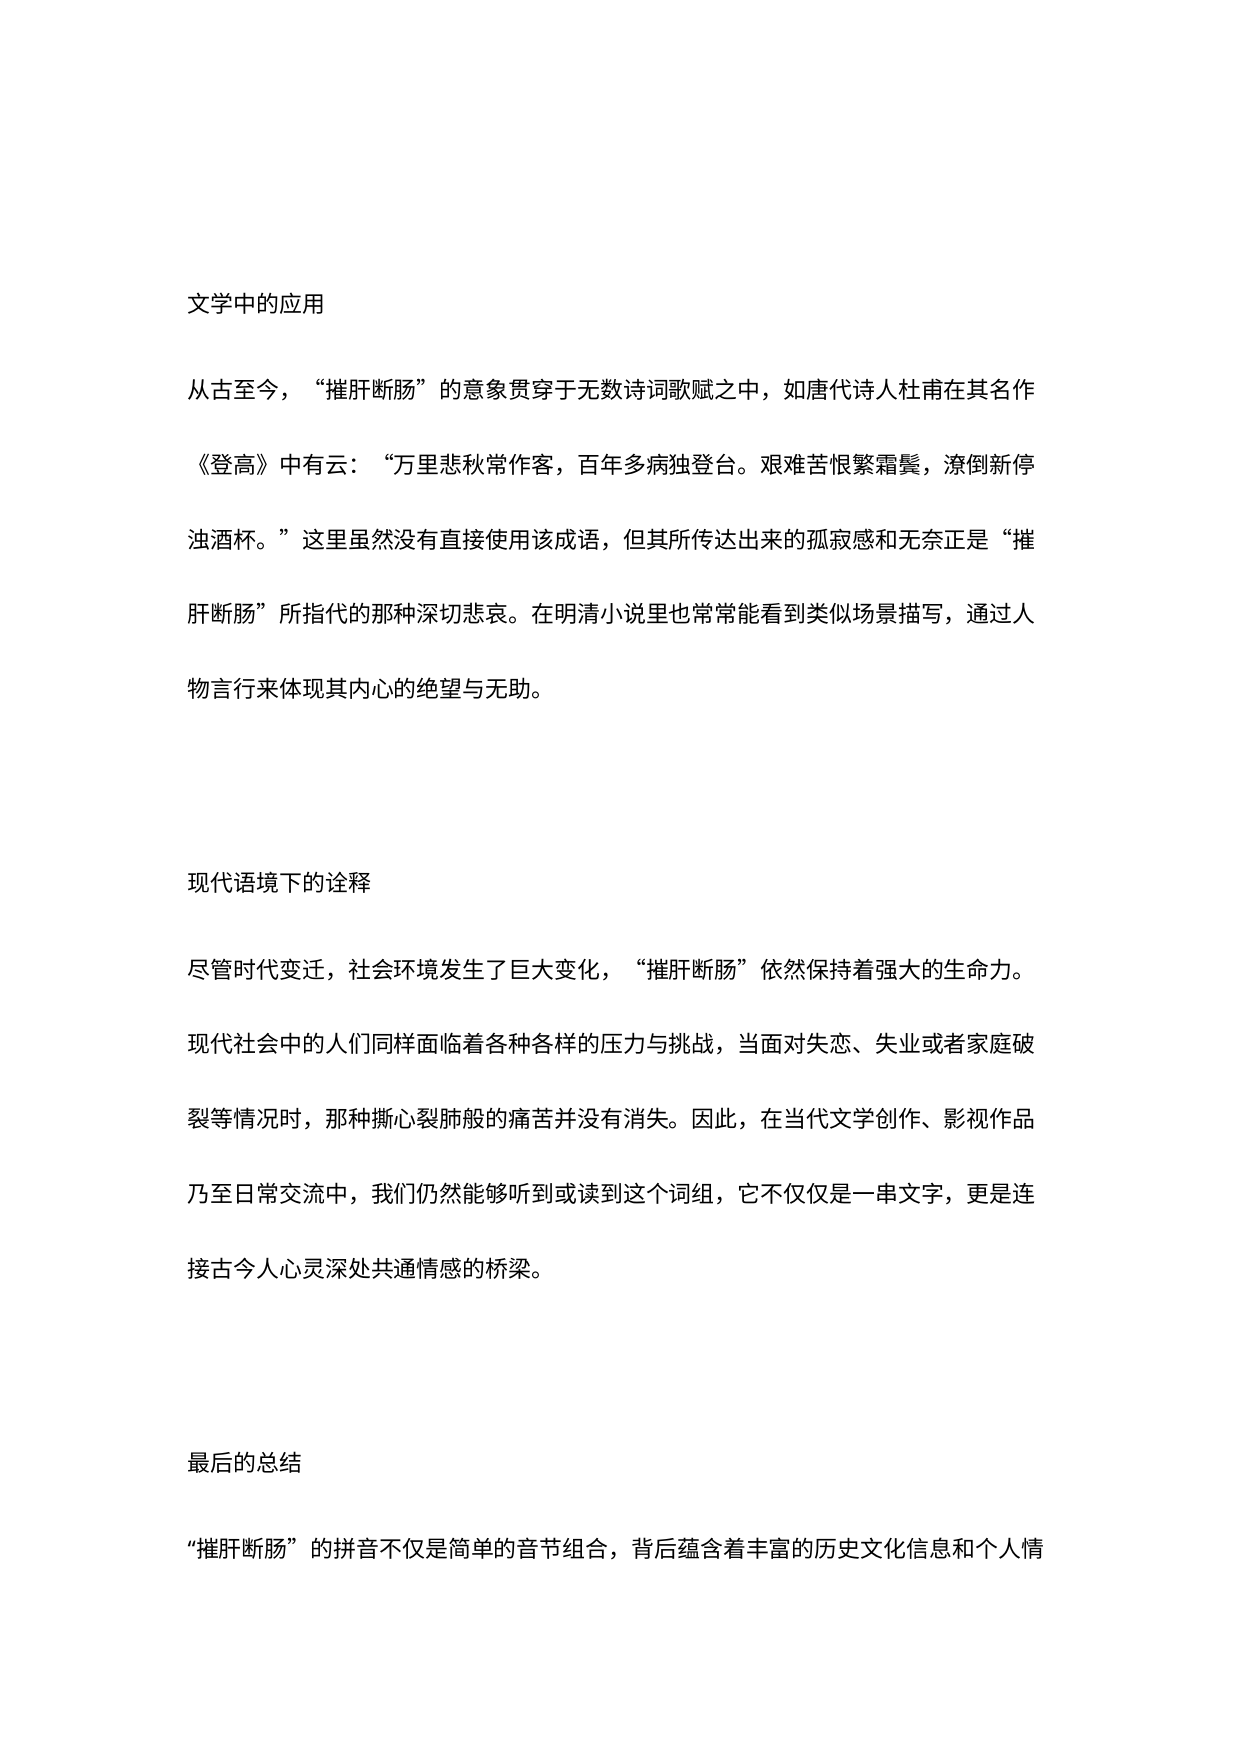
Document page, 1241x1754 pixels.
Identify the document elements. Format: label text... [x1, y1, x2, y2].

text 尽管时代变迁，社会环境发生了巨大变化，“摧肝断肠”依然保持着强大的生命力。现代社会中的人们同样面临着各种各样的压力与挑战，当面对失恋、失业或者家庭破裂等情况时，那种撕心裂肺般的痛苦并没有消失。因此，在当代文学创作、影视作品乃至日常交流中，我们仍然能够听到或读到这个词组，它不仅仅是一串文字，更是连接古今人心灵深处共通情感的桥梁。 [187, 936, 1053, 1299]
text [187, 1515, 1053, 1580]
text 现代语境下的诠释 [187, 849, 1053, 914]
text 最后的总结 [187, 1429, 1053, 1494]
text 文学中的应用 [187, 270, 1053, 335]
text 从古至今，“摧肝断肠”的意象贯穿于无数诗词歌赋之中，如唐代诗人杜甫在其名作《登高》中有云：“万里悲秋常作客，百年多病独登台。艰难苦恨繁霜鬓，潦倒新停浊酒杯。”这里虽然没有直接使用该成语，但其所传达出来的孤寂感和无奈正是“摧肝断肠”所指代的那种深切悲哀。在明清小说里也常常能看到类似场景描写，通过人物言行来体现其内心的绝望与无助。 [187, 356, 1053, 720]
